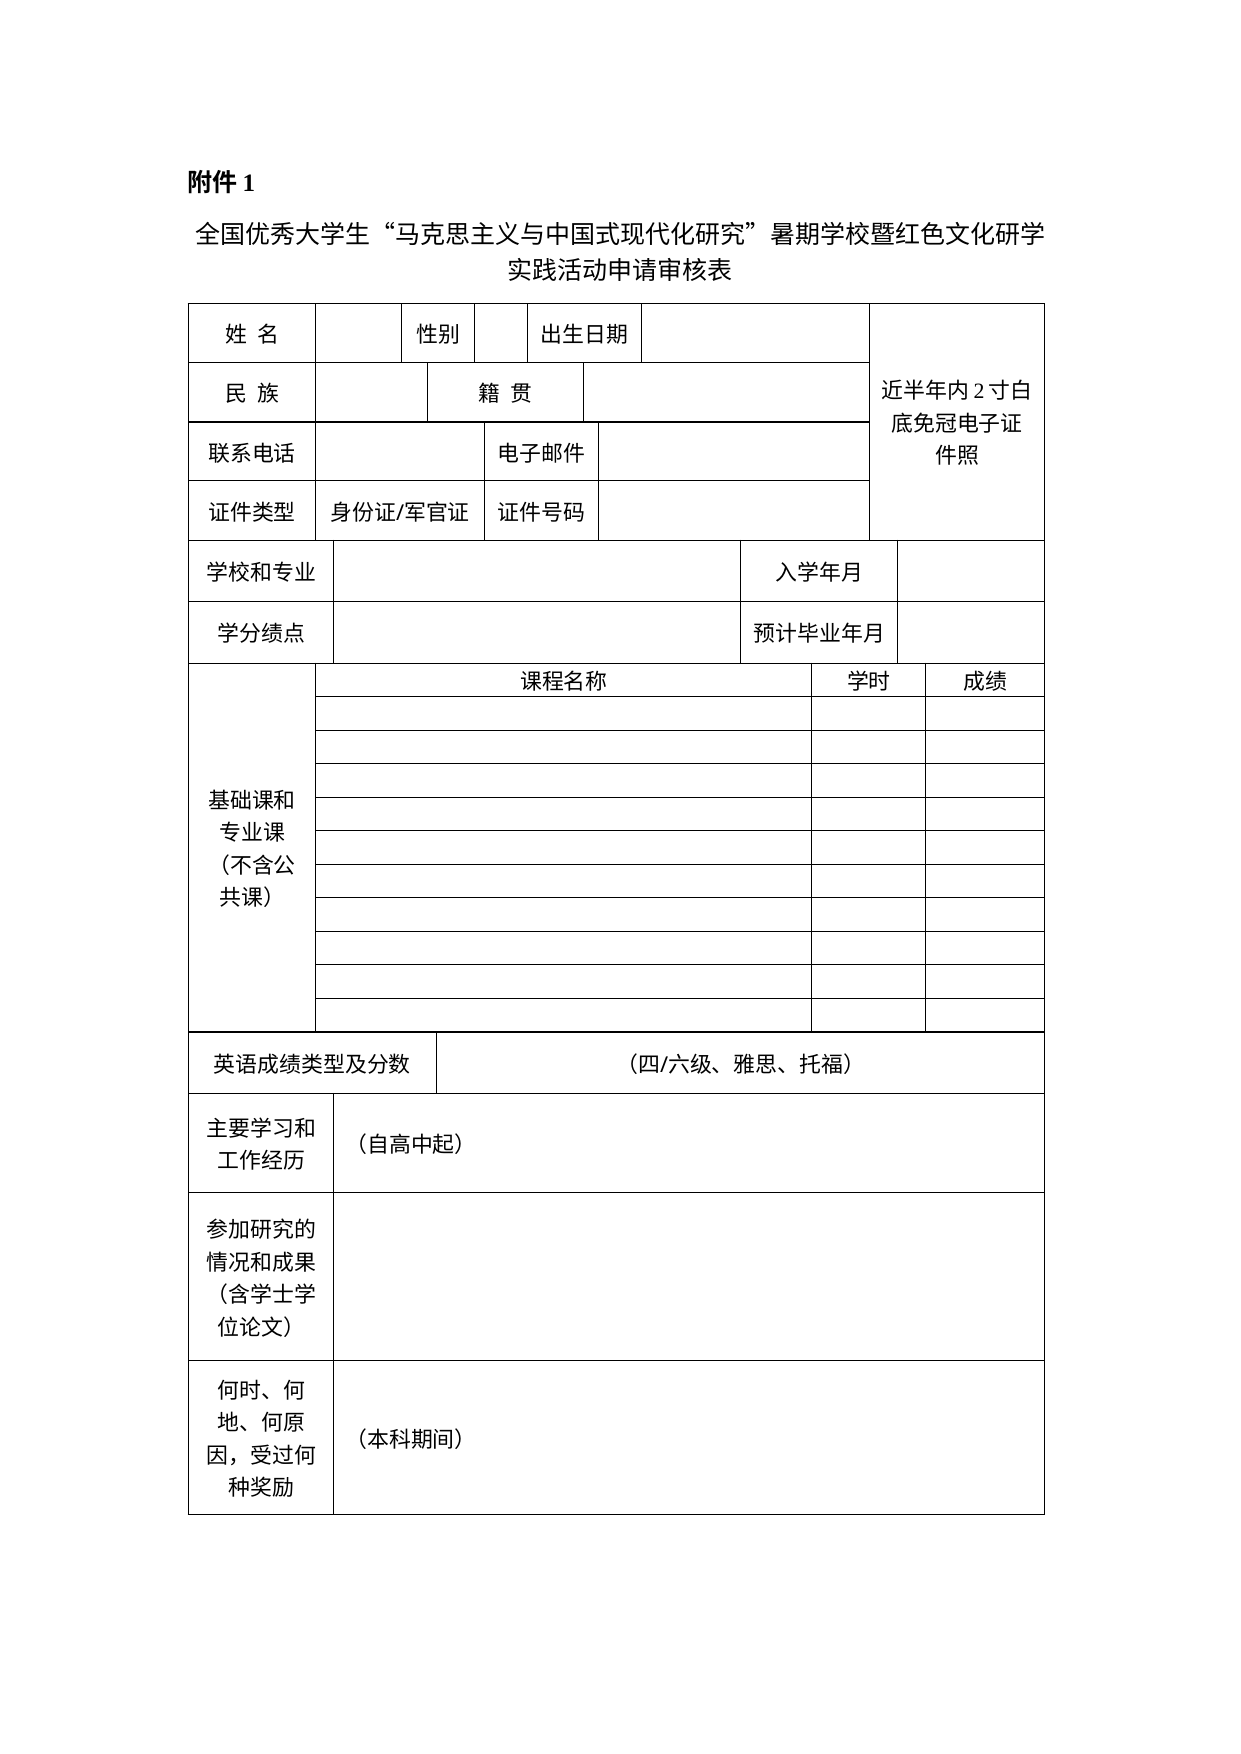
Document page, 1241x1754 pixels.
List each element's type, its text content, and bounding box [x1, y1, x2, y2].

table_cell [316, 831, 811, 864]
table_cell [334, 1193, 1044, 1360]
table_cell 电子邮件 [485, 423, 598, 480]
table_cell [334, 541, 740, 601]
table_header 出生日期 [528, 304, 641, 362]
table_cell [926, 865, 1044, 897]
table_cell [926, 764, 1044, 797]
table_cell [926, 798, 1044, 830]
table_cell [812, 932, 925, 964]
table_cell 参加研究的情况和成果（含学士学位论文） [189, 1193, 333, 1360]
table_cell [316, 798, 811, 830]
table_header [475, 304, 527, 362]
table_cell [812, 999, 925, 1031]
text 全国优秀大学生“马克思主义与中国式现代化研究”暑期学校暨红色文化研学实践活动申请审核表 [187, 214, 1053, 287]
table_header [316, 304, 401, 362]
table_cell [926, 898, 1044, 931]
table_cell 身份证/军官证 [316, 481, 484, 539]
table_header 姓 名 [189, 304, 315, 362]
table_cell 入学年月 [741, 541, 897, 601]
table_cell [316, 865, 811, 897]
table_cell [898, 602, 1044, 662]
table_header 近半年内2寸白底免冠电子证件照 [870, 304, 1044, 539]
table_cell 联系电话 [189, 423, 315, 480]
table_cell 预计毕业年月 [741, 602, 897, 662]
table_cell [812, 764, 925, 797]
table_cell [898, 541, 1044, 601]
table_cell [812, 798, 925, 830]
table_cell 英语成绩类型及分数 [189, 1033, 436, 1093]
table_cell [316, 965, 811, 998]
table_cell [812, 731, 925, 763]
table_cell [926, 731, 1044, 763]
table_cell [316, 697, 811, 729]
table_cell [812, 697, 925, 729]
table_cell [599, 481, 869, 539]
table_cell [316, 999, 811, 1031]
table_cell [316, 932, 811, 964]
text 附件1 [187, 162, 1053, 198]
table_cell （四/六级、雅思、托福） [437, 1033, 1044, 1093]
table_cell 学时 [812, 664, 925, 696]
table_cell 成绩 [926, 664, 1044, 696]
table_cell 何时、何地、何原因，受过何种奖励 [189, 1361, 333, 1514]
table_cell [316, 731, 811, 763]
table_header 性别 [402, 304, 474, 362]
table_cell 课程名称 [316, 664, 811, 696]
table_cell 主要学习和工作经历 [189, 1094, 333, 1192]
table_cell [926, 697, 1044, 729]
table_cell 籍 贯 [428, 363, 583, 421]
table_cell [599, 423, 869, 480]
table_cell （自高中起） [334, 1094, 1044, 1192]
table_cell [316, 423, 484, 480]
table_cell 学校和专业 [189, 541, 333, 601]
table_cell [926, 965, 1044, 998]
table_cell [812, 965, 925, 998]
table_cell 证件号码 [485, 481, 598, 539]
table_cell [926, 831, 1044, 864]
table_cell 民 族 [189, 363, 315, 421]
table_cell [334, 602, 740, 662]
table_cell [812, 898, 925, 931]
table_cell [316, 764, 811, 797]
table_cell （本科期间） [334, 1361, 1044, 1514]
table_cell [812, 831, 925, 864]
table_cell 学分绩点 [189, 602, 333, 662]
table_cell [316, 363, 427, 421]
table_cell [926, 932, 1044, 964]
table_cell [926, 999, 1044, 1031]
table_cell [584, 363, 869, 421]
table_cell 证件类型 [189, 481, 315, 539]
table_cell 基础课和专业课（不含公共课） [189, 664, 315, 1031]
table_cell [316, 898, 811, 931]
table_header [642, 304, 869, 362]
table_cell [812, 865, 925, 897]
